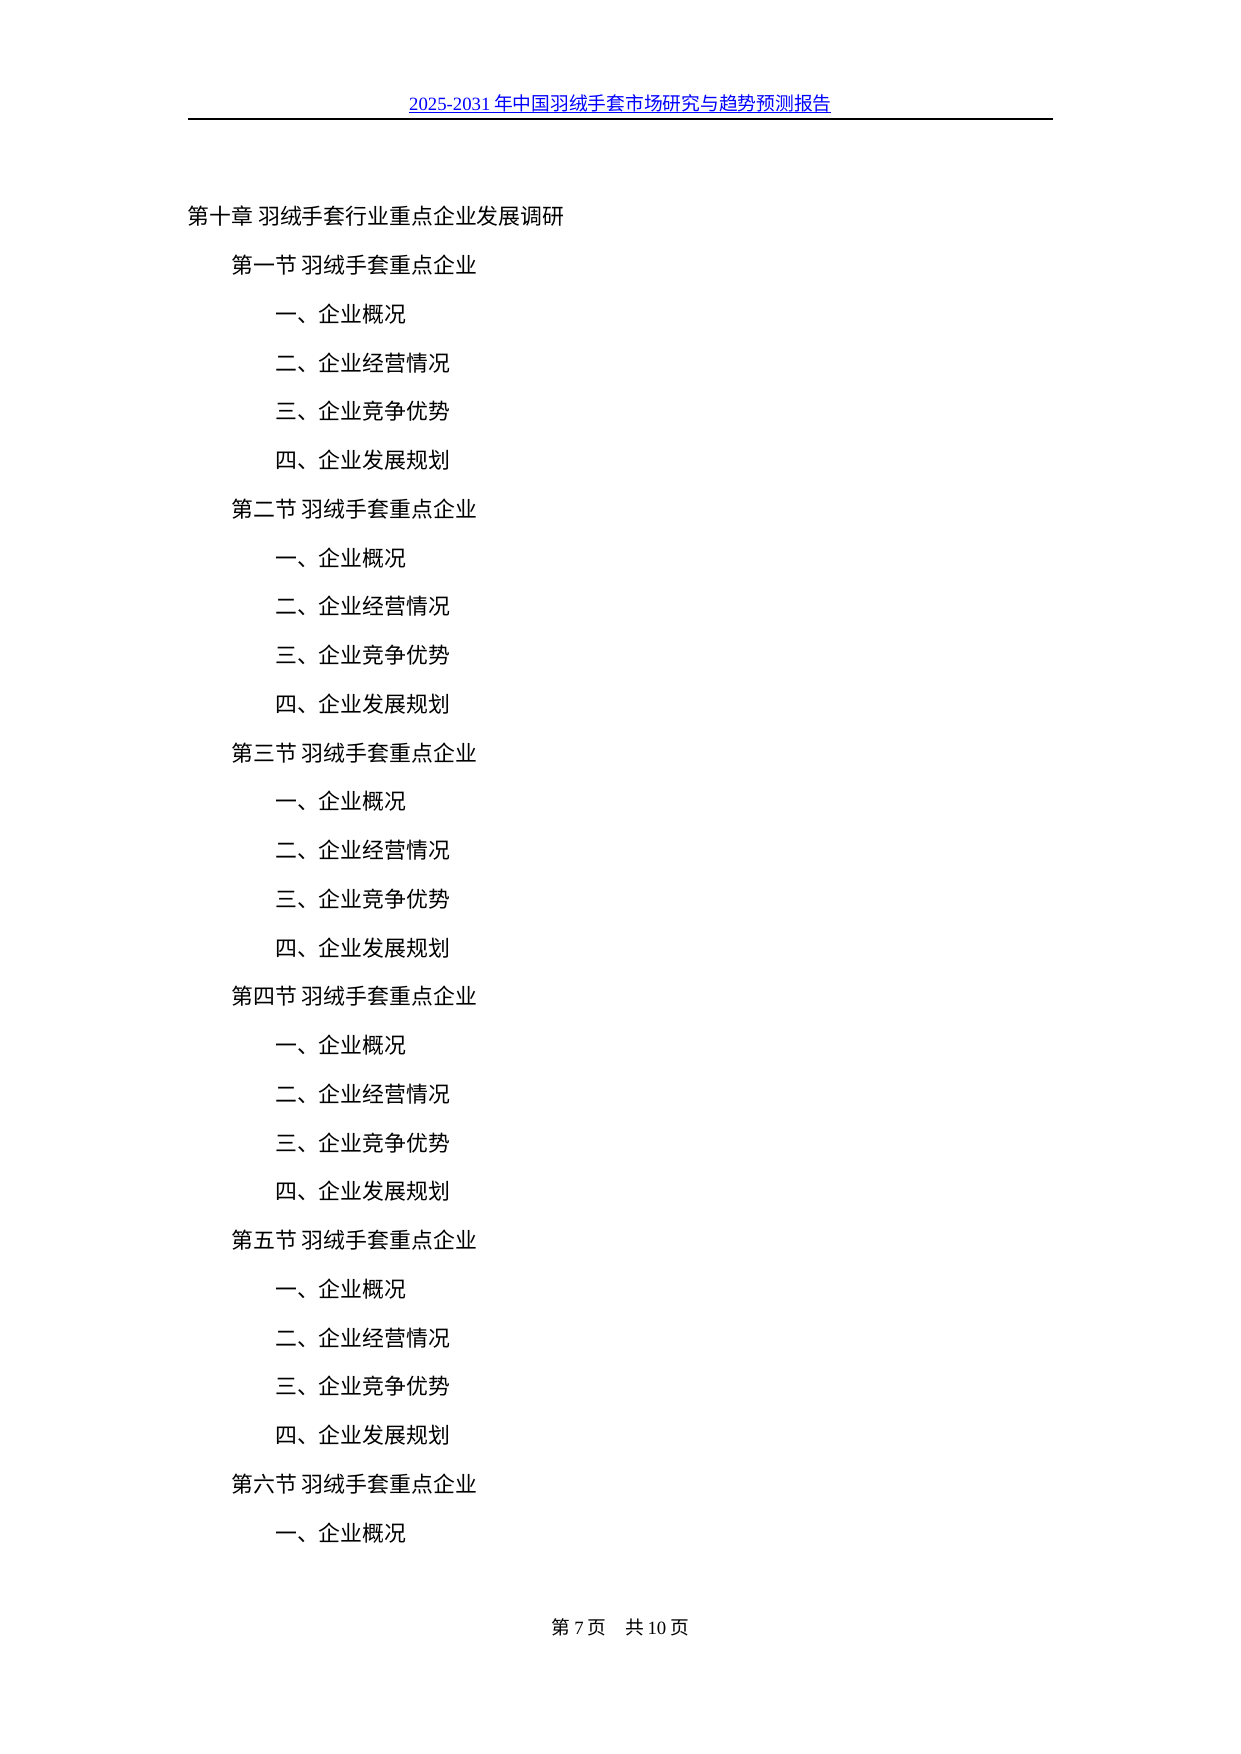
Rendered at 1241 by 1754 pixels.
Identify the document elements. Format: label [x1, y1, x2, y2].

text [187, 150, 1053, 1548]
